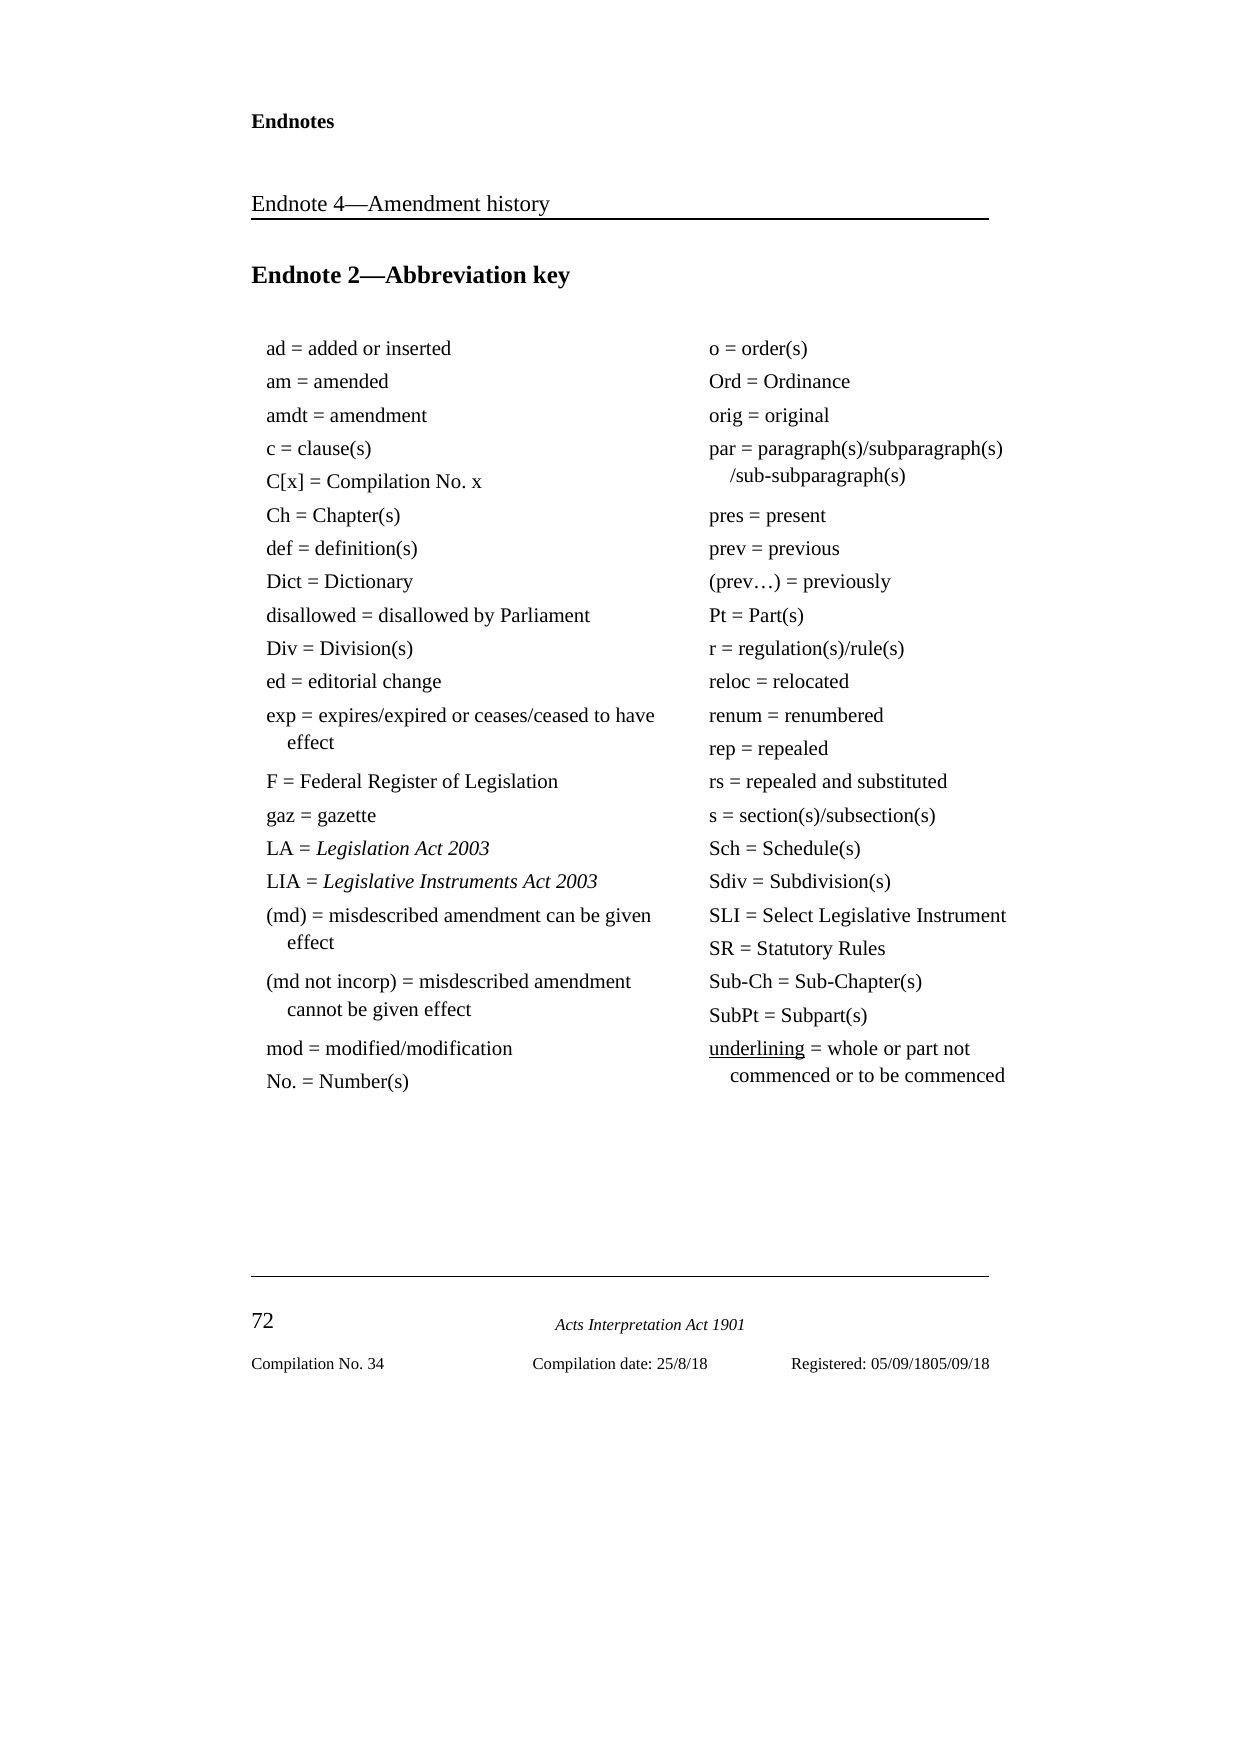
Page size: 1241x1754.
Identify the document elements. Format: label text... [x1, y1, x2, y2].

table_cell reloc = relocated [694, 660, 1078, 693]
table_cell ed = editorial change [251, 660, 694, 693]
table_cell orig = original [694, 394, 1078, 427]
table_cell effect [251, 927, 694, 960]
table_cell Sch = Schedule(s) [694, 827, 1078, 860]
table_cell Ch = Chapter(s) [251, 494, 694, 527]
table_cell rs = repealed and substituted [694, 760, 1078, 793]
table_cell commenced or to be commenced [694, 1060, 1078, 1093]
table_cell Div = Division(s) [251, 627, 694, 660]
table_cell Dict = Dictionary [251, 560, 694, 593]
table_header o = order(s) [694, 327, 1078, 360]
subtitle Endnote 2—Abbreviation key [251, 261, 989, 289]
table_cell SubPt = Subpart(s) [694, 994, 1078, 1027]
table_cell exp = expires/expired or ceases/ceased to have [251, 694, 694, 727]
table_cell par = paragraph(s)/subparagraph(s) [694, 427, 1078, 460]
table_cell Sub-Ch = Sub-Chapter(s) [694, 960, 1078, 993]
table_cell No. = Number(s) [251, 1060, 694, 1093]
table_header ad = added or inserted [251, 327, 694, 360]
table_cell SLI = Select Legislative Instrument [694, 894, 1078, 927]
table_cell Ord = Ordinance [694, 360, 1078, 393]
table_cell def = definition(s) [251, 527, 694, 560]
table_cell c = clause(s) [251, 427, 694, 460]
table_cell C[x] = Compilation No. x [251, 460, 694, 493]
table_cell Sdiv = Subdivision(s) [694, 860, 1078, 893]
table_cell Pt = Part(s) [694, 594, 1078, 627]
table_cell LIA = Legislative Instruments Act 2003 [251, 860, 694, 893]
table_cell mod = modified/modification [251, 1027, 694, 1060]
table_cell cannot be given effect [251, 994, 694, 1027]
table_cell SR = Statutory Rules [694, 927, 1078, 960]
table_cell r = regulation(s)/rule(s) [694, 627, 1078, 660]
table_cell /sub-subparagraph(s) [694, 460, 1078, 493]
table_cell am = amended [251, 360, 694, 393]
table_cell prev = previous [694, 527, 1078, 560]
table_cell underlining = whole or part not [694, 1027, 1078, 1060]
table_cell (prev…) = previously [694, 560, 1078, 593]
table_cell disallowed = disallowed by Parliament [251, 594, 694, 627]
table_cell pres = present [694, 494, 1078, 527]
table_cell s = section(s)/subsection(s) [694, 794, 1078, 827]
table_cell amdt = amendment [251, 394, 694, 427]
table_cell gaz = gazette [251, 794, 694, 827]
table_cell (md not incorp) = misdescribed amendment [251, 960, 694, 993]
table_cell F = Federal Register of Legislation [251, 760, 694, 793]
table_cell rep = repealed [694, 727, 1078, 760]
table_cell (md) = misdescribed amendment can be given [251, 894, 694, 927]
table_cell effect [251, 727, 694, 760]
table_cell renum = renumbered [694, 694, 1078, 727]
table_cell LA = Legislation Act 2003 [251, 827, 694, 860]
